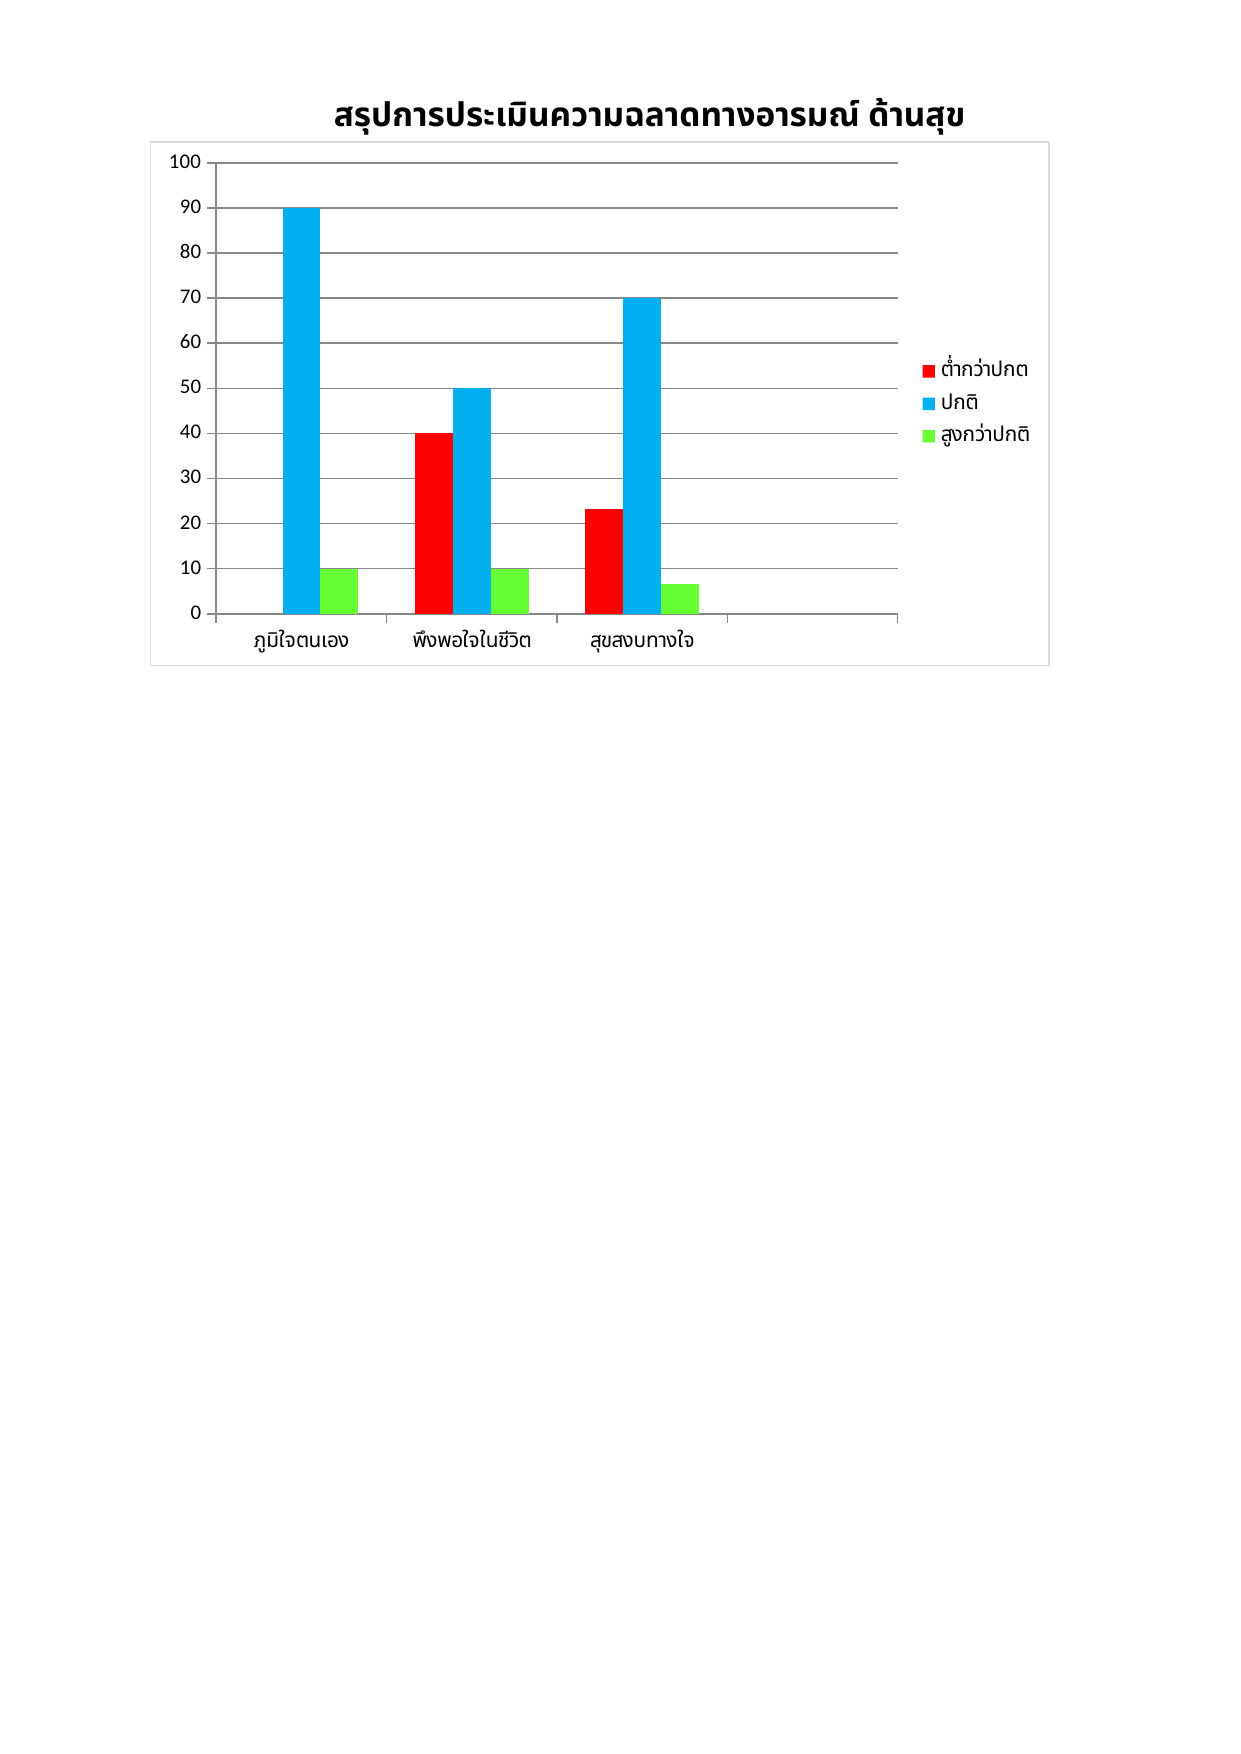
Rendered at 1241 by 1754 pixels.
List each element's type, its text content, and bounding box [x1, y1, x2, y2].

text สรุปการประเมินความฉลาดทางอารมณ์ ด้านสุข [150, 91, 1149, 141]
